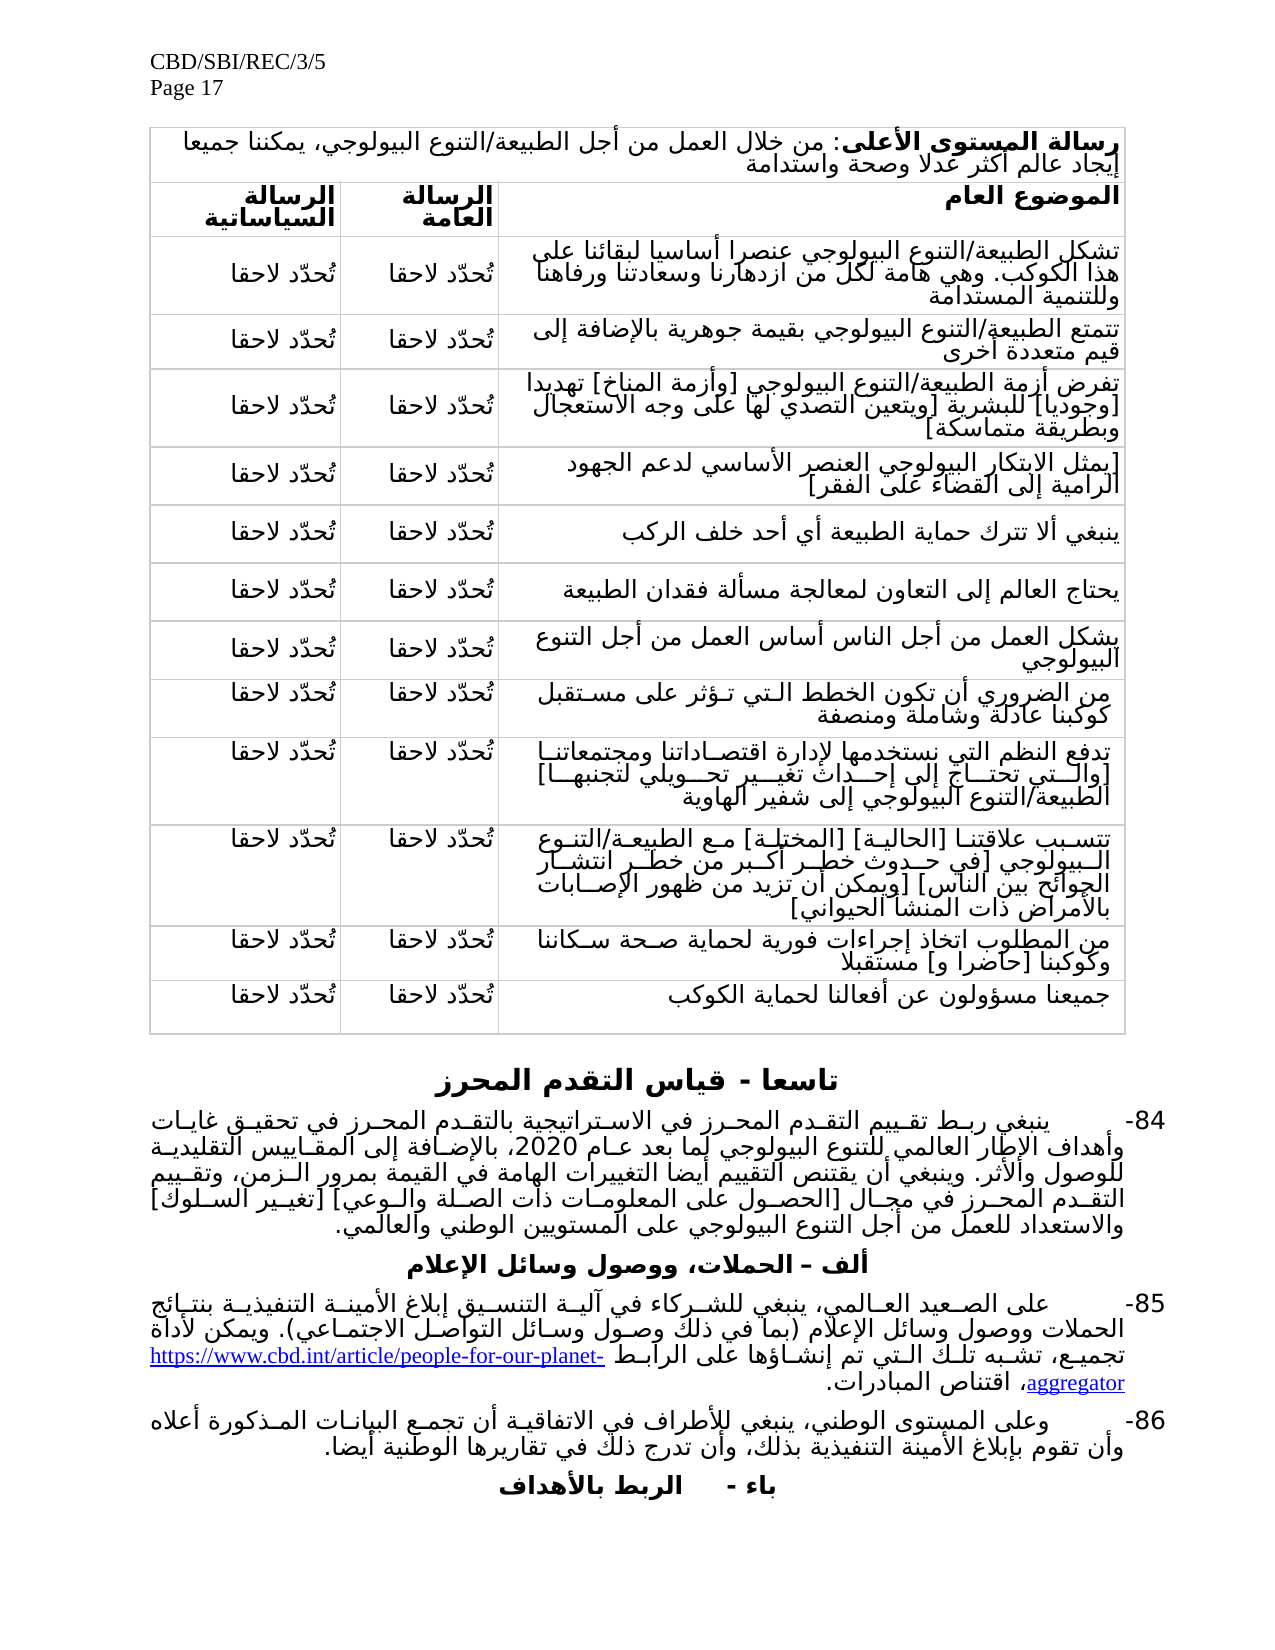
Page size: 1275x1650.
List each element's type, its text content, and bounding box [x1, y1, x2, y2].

table_cell من الضروري أن تكون الخطط التي تؤثر على مستقبل كوكبنا عادلة وشاملة ومنصفة [499, 680, 1124, 737]
table_cell تتمتع الطبيعة/التنوع البيولوجي بقيمة جوهرية بالإضافة إلى قيم متعددة أخرى [499, 315, 1124, 368]
table_cell تُحدّد لاحقا [151, 680, 340, 737]
table_cell تُحدّد لاحقا [341, 826, 498, 925]
table_cell تشكل الطبيعة/التنوع البيولوجي عنصرا أساسيا لبقائنا على هذا الكوكب. وهي هامة لكل من ازدهارنا وسعادتنا ورفاهنا وللتنمية المستدامة [499, 237, 1124, 314]
table_cell تُحدّد لاحقا [341, 564, 498, 620]
table_cell جميعنا مسؤولون عن أفعالنا لحماية الكوكب [499, 981, 1124, 1033]
table_cell تُحدّد لاحقا [341, 237, 498, 314]
table_cell الرسالة العامة [341, 183, 498, 236]
table_cell تُحدّد لاحقا [151, 448, 340, 504]
table_cell تُحدّد لاحقا [151, 927, 340, 980]
table_cell تُحدّد لاحقا [151, 370, 340, 446]
list باء - الربط بالأهداف [150, 1473, 1125, 1500]
table_cell تُحدّد لاحقا [341, 315, 498, 368]
table_cell تُحدّد لاحقا [151, 826, 340, 925]
table_cell تُحدّد لاحقا [151, 622, 340, 678]
list تاسعا - قياس التقدم المحرز [150, 1066, 1125, 1096]
table_cell تُحدّد لاحقا [151, 237, 340, 314]
table_cell يشكل العمل من أجل الناس أساس العمل من أجل التنوع البيولوجي [499, 622, 1124, 678]
table_cell تُحدّد لاحقا [151, 738, 340, 824]
table_cell تُحدّد لاحقا [341, 506, 498, 562]
table_cell تُحدّد لاحقا [341, 927, 498, 980]
table_cell من المطلوب اتخاذ إجراءات فورية لحماية صحة سكاننا وكوكبنا [حاضرا و] مستقبلا [499, 927, 1124, 980]
list وعلى المستوى الوطني، ينبغي للأطراف في الاتفاقية أن تجمع البيانات المذكورة أعلاه وأن تقوم بإبلاغ الأمينة التنفيذية بذلك، وأن تدرج ذلك في تقاريرها الوطنية أيضا. [150, 1408, 1125, 1461]
table_cell تُحدّد لاحقا [151, 981, 340, 1033]
table_cell يحتاج العالم إلى التعاون لمعالجة مسألة فقدان الطبيعة [499, 564, 1124, 620]
list على الصعيد العالمي، ينبغي للشركاء في آلية التنسيق إبلاغ الأمينة التنفيذية بنتائج الحملات ووصول وسائل الإعلام (بما في ذلك وصول وسائل التواصل الاجتماعي). ويمكن لأداة تجميع، تشبه تلك التي تم إنشاؤها على الرابط https://www.cbd.int/article/people-for-our-planet-aggregator، اقتناص المبادرات. [150, 1291, 1125, 1396]
table_cell ينبغي ألا تترك حماية الطبيعة أي أحد خلف الركب [499, 506, 1124, 562]
table_cell تُحدّد لاحقا [341, 448, 498, 504]
table_cell الرسالة السياساتية [151, 183, 340, 236]
table_cell تُحدّد لاحقا [341, 981, 498, 1033]
list ألف – الحملات، ووصول وسائل الإعلام [150, 1252, 1125, 1278]
table_cell تفرض أزمة الطبيعة/التنوع البيولوجي [وأزمة المناخ] تهديدا [وجوديا] للبشرية [ويتعين التصدي لها على وجه الاستعجال وبطريقة متماسكة] [499, 370, 1124, 446]
table_cell تُحدّد لاحقا [341, 370, 498, 446]
table_cell تدفع النظم التي نستخدمها لإدارة اقتصاداتنا ومجتمعاتنا [والتي تحتاج إلى إحداث تغيير تحويلي لتجنبها] الطبيعة/التنوع البيولوجي إلى شفير الهاوية [499, 738, 1124, 824]
table_cell تُحدّد لاحقا [151, 506, 340, 562]
table_cell تُحدّد لاحقا [151, 564, 340, 620]
table_cell تُحدّد لاحقا [341, 622, 498, 678]
table_cell الموضوع العام [499, 183, 1124, 236]
table_cell [يمثل الابتكار البيولوجي العنصر الأساسي لدعم الجهود الرامية إلى القضاء على الفقر] [499, 448, 1124, 504]
table_cell تُحدّد لاحقا [341, 680, 498, 737]
table_cell تُحدّد لاحقا [341, 738, 498, 824]
table_cell تُحدّد لاحقا [151, 315, 340, 368]
table_cell تتسبب علاقتنا [الحالية] [المختلة] مع الطبيعة/التنوع البيولوجي [في حدوث خطر أكبر من خطر انتشار الجوائح بين الناس] [ويمكن أن تزيد من ظهور الإصابات بالأمراض ذات المنشأ الحيواني] [499, 826, 1124, 925]
list ينبغي ربط تقييم التقدم المحرز في الاستراتيجية بالتقدم المحرز في تحقيق غايات وأهداف الإطار العالمي للتنوع البيولوجي لما بعد عام 2020، بالإضافة إلى المقاييس التقليدية للوصول والأثر. وينبغي أن يقتنص التقييم أيضا التغييرات الهامة في القيمة بمرور الزمن، وتقييم التقدم المحرز في مجال [الحصول على المعلومات ذات الصلة والوعي] [تغيير السلوك] والاستعداد للعمل من أجل التنوع البيولوجي على المستويين الوطني والعالمي. [150, 1108, 1125, 1240]
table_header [151, 128, 1124, 181]
